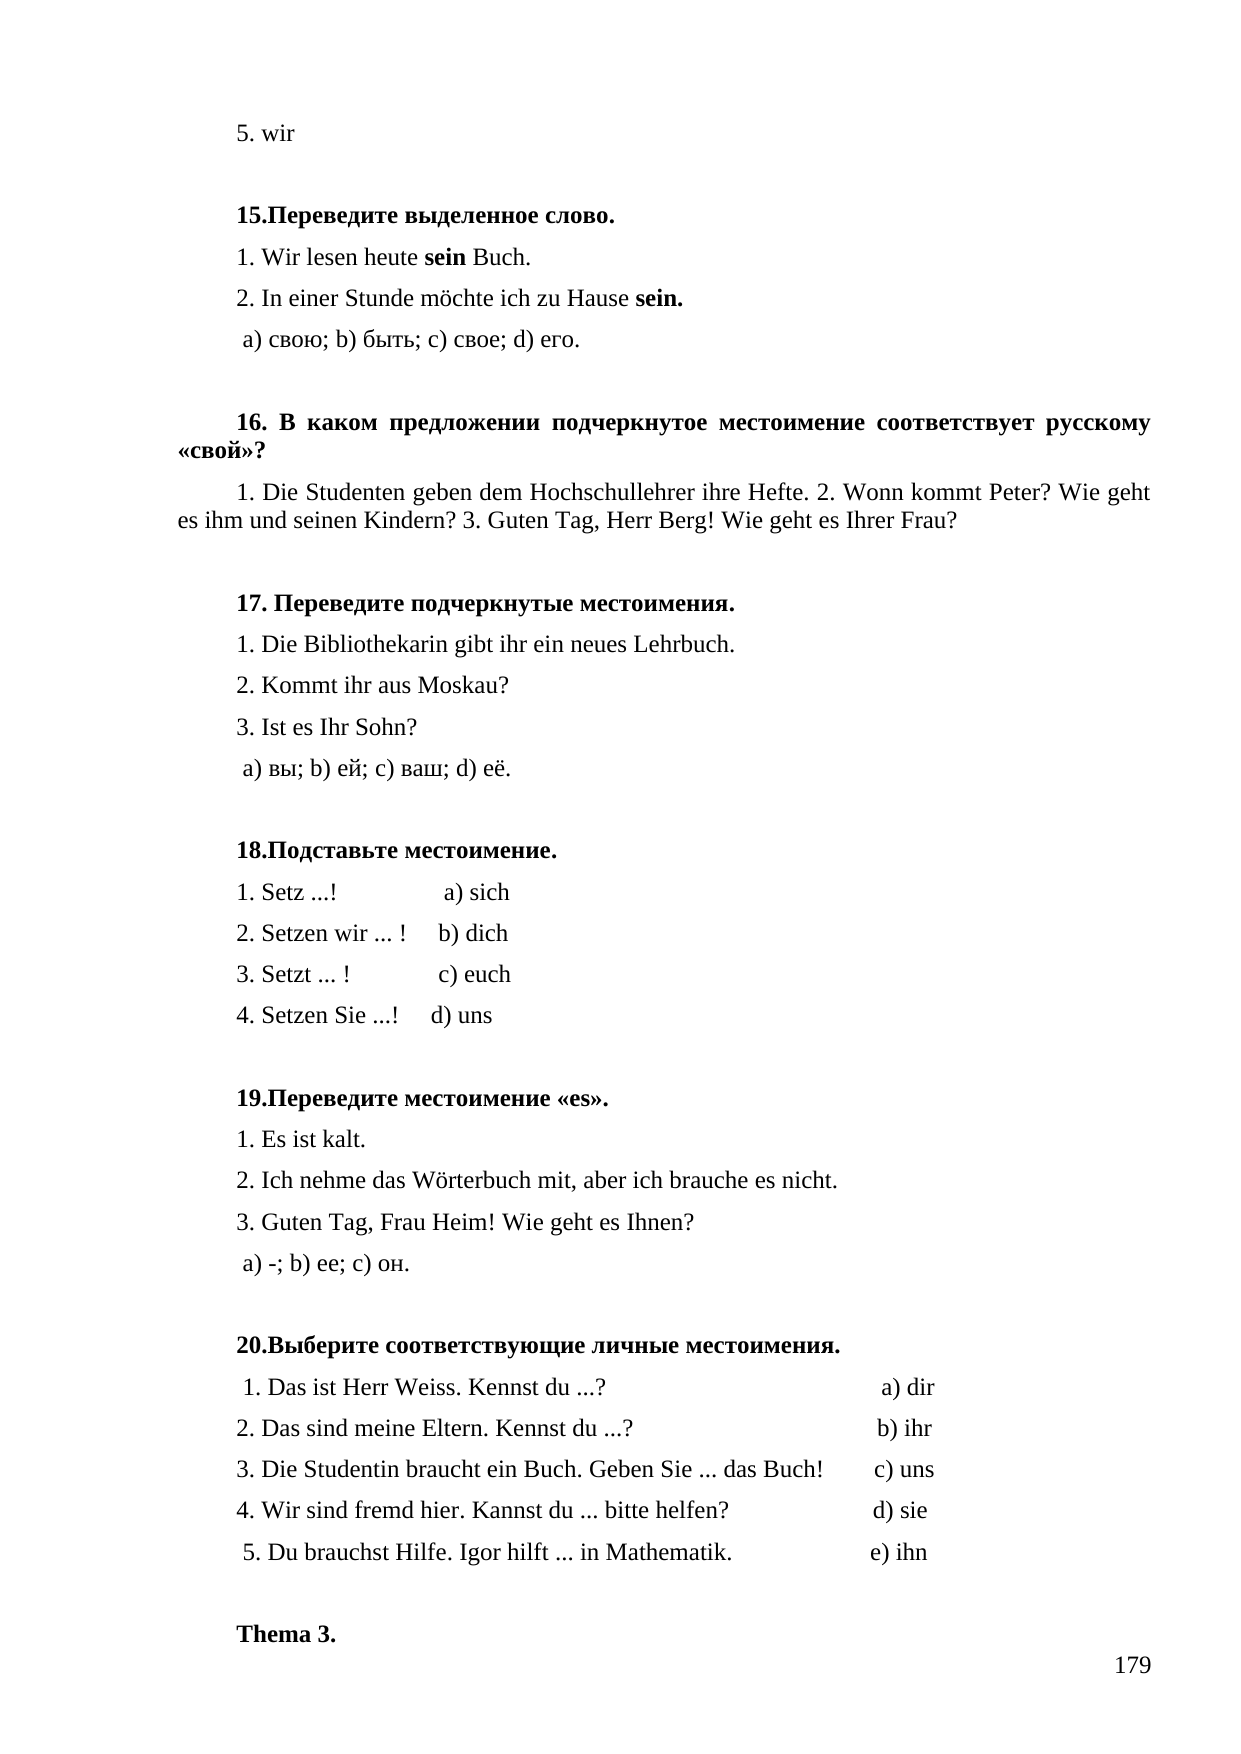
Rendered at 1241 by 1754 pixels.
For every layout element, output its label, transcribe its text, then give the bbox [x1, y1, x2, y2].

text Thema 3. [177, 1619, 1152, 1648]
text 4. Setzen Sie ...! d) uns [177, 1001, 1152, 1029]
text 3. Die Studentin braucht ein Buch. Geben Sie ... das Buch! c) uns [177, 1454, 1152, 1483]
text 1. Es ist kalt. [177, 1124, 1152, 1153]
text 17. Переведите подчеркнутые местоимения. [177, 588, 1152, 617]
text 3. Ist es Ihr Sohn? [177, 712, 1152, 741]
text 4. Wir sind fremd hier. Kannst du ... bitte helfen? d) sie [177, 1496, 1152, 1524]
text 3. Guten Tag, Frau Heim! Wie geht es Ihnen? [177, 1207, 1152, 1236]
text a) -; b) ее; с) он. [177, 1248, 1152, 1277]
text 19.Переведите местоимение «es». [177, 1083, 1152, 1112]
text 2. Setzen wir ... ! b) dich [177, 918, 1152, 947]
text 3. Setzt ... ! c) euch [177, 959, 1152, 988]
text 15.Переведите выделенное слово. [177, 201, 1152, 229]
text 1. Wir lesen heute sein Buch. [177, 242, 1152, 271]
text 2. In einer Stunde möchte ich zu Hause sein. [177, 283, 1152, 312]
text 1. Setz ...! a) sich [177, 877, 1152, 906]
text 16. В каком предложении подчеркнутое местоимение соответствует русскому «свой»? [177, 407, 1152, 464]
text 18.Подставьте местоимение. [177, 836, 1152, 864]
text 1. Die Studenten geben dem Hochschullehrer ihre Hefte. 2. Wonn kommt Peter? Wie geht es ihm und seinen Kindern? 3. Guten Tag, Herr Berg! Wie geht es Ihrer Frau? [177, 477, 1152, 534]
text 2. Kommt ihr aus Moskau? [177, 671, 1152, 699]
text 1. Die Bibliothekarin gibt ihr ein neues Lehrbuch. [177, 629, 1152, 658]
text 20.Выберите соответствующие личные местоимения. [177, 1331, 1152, 1359]
text 5. wir [177, 118, 1152, 147]
text a) свою; b) быть; c) свое; d) его. [177, 324, 1152, 353]
text 2. Ich nehme das Wörterbuch mit, aber ich brauche es nicht. [177, 1166, 1152, 1194]
text 1. Das ist Herr Weiss. Kennst du ...? a) dir [177, 1372, 1152, 1401]
text 5. Du brauchst Hilfe. Igor hilft ... in Mathematik. e) ihn [177, 1537, 1152, 1566]
text a) вы; b) ей; c) ваш; d) её. [177, 753, 1152, 782]
text 2. Das sind meine Eltern. Kennst du ...? b) ihr [177, 1413, 1152, 1442]
